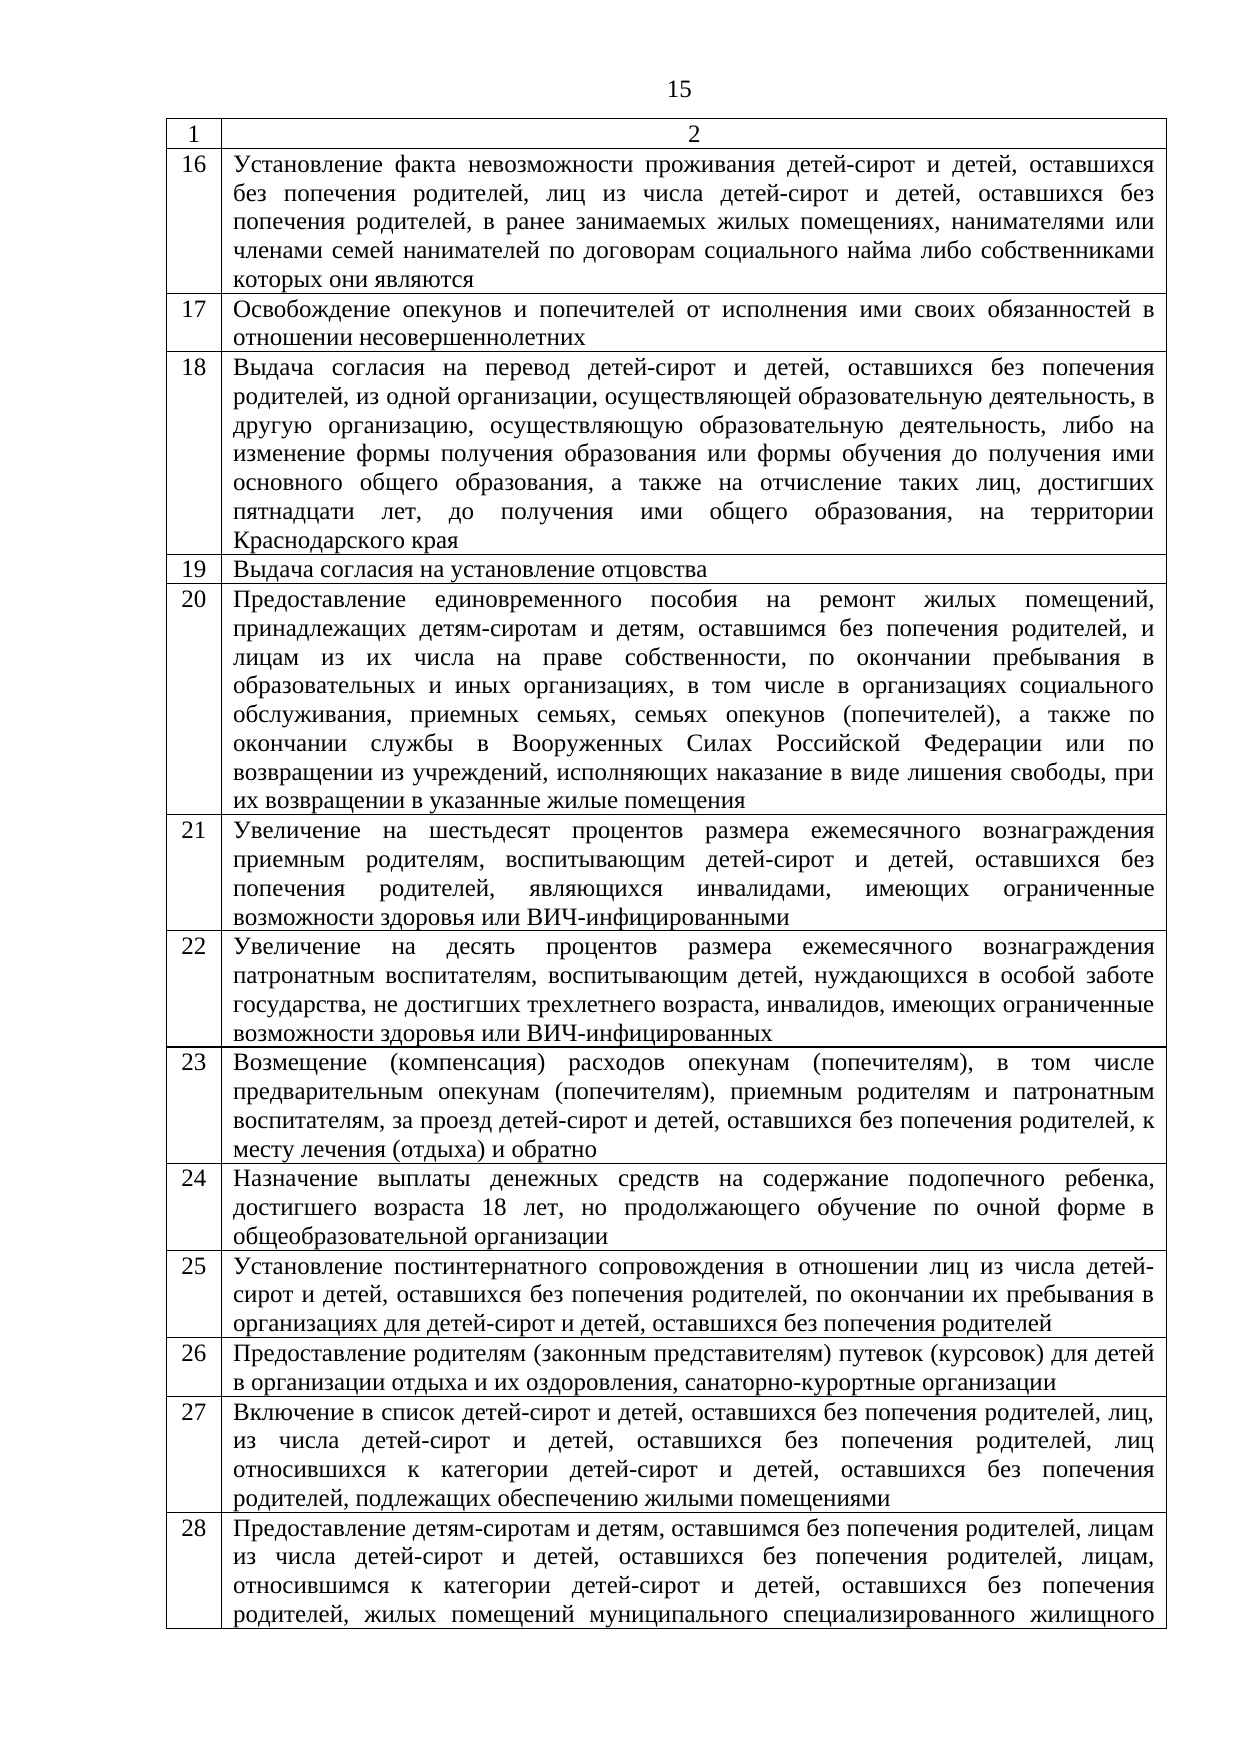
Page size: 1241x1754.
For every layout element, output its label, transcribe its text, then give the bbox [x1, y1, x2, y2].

table_cell 18 [167, 352, 221, 553]
table_cell Установление постинтернатного сопровождения в отношении лиц из числа детей-сирот и детей, оставшихся без попечения родителей, по окончании их пребывания в организациях для детей-сирот и детей, оставшихся без попечения родителей [222, 1251, 1166, 1337]
table_cell 21 [167, 815, 221, 930]
table_cell Возмещение (компенсация) расходов опекунам (попечителям), в том числе предварительным опекунам (попечителям), приемным родителям и патронатным воспитателям, за проезд детей-сирот и детей, оставшихся без попечения родителей, к месту лечения (отдыха) и обратно [222, 1048, 1166, 1162]
table_cell 28 [167, 1513, 221, 1628]
table_cell 27 [167, 1397, 221, 1512]
table_cell 26 [167, 1338, 221, 1396]
table_cell Включение в список детей-сирот и детей, оставшихся без попечения родителей, лиц, из числа детей-сирот и детей, оставшихся без попечения родителей, лиц относившихся к категории детей-сирот и детей, оставшихся без попечения родителей, подлежащих обеспечению жилыми помещениями [222, 1397, 1166, 1512]
table_cell Увеличение на десять процентов размера ежемесячного вознаграждения патронатным воспитателям, воспитывающим детей, нуждающихся в особой заботе государства, не достигших трехлетнего возраста, инвалидов, имеющих ограниченные возможности здоровья или ВИЧ-инфицированных [222, 931, 1166, 1046]
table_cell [222, 1513, 1166, 1628]
table_cell Выдача согласия на перевод детей-сирот и детей, оставшихся без попечения родителей, из одной организации, осуществляющей образовательную деятельность, в другую организацию, осуществляющую образовательную деятельность, либо на изменение формы получения образования или формы обучения до получения ими основного общего образования, а также на отчисление таких лиц, достигших пятнадцати лет, до получения ими общего образования, на территории Краснодарского края [222, 352, 1166, 553]
table_cell Установление факта невозможности проживания детей-сирот и детей, оставшихся без попечения родителей, лиц из числа детей-сирот и детей, оставшихся без попечения родителей, в ранее занимаемых жилых помещениях, нанимателями или членами семей нанимателей по договорам социального найма либо собственниками которых они являются [222, 149, 1166, 293]
table_cell 19 [167, 555, 221, 583]
table_cell 16 [167, 149, 221, 293]
table_cell Предоставление родителям (законным представителям) путевок (курсовок) для детей в организации отдыха и их оздоровления, санаторно-курортные организации [222, 1338, 1166, 1396]
table_cell 23 [167, 1048, 221, 1162]
table_cell Выдача согласия на установление отцовства [222, 555, 1166, 583]
table_cell Освобождение опекунов и попечителей от исполнения ими своих обязанностей в отношении несовершеннолетних [222, 294, 1166, 351]
table_cell 25 [167, 1251, 221, 1337]
table_cell 24 [167, 1164, 221, 1250]
table_cell Предоставление единовременного пособия на ремонт жилых помещений, принадлежащих детям-сиротам и детям, оставшимся без попечения родителей, и лицам из их числа на праве собственности, по окончании пребывания в образовательных и иных организациях, в том числе в организациях социального обслуживания, приемных семьях, семьях опекунов (попечителей), а также по окончании службы в Вооруженных Силах Российской Федерации или по возвращении из учреждений, исполняющих наказание в виде лишения свободы, при их возвращении в указанные жилые помещения [222, 584, 1166, 814]
table_header 2 [222, 119, 1166, 148]
table_cell 22 [167, 931, 221, 1046]
table_cell Увеличение на шестьдесят процентов размера ежемесячного вознаграждения приемным родителям, воспитывающим детей-сирот и детей, оставшихся без попечения родителей, являющихся инвалидами, имеющих ограниченные возможности здоровья или ВИЧ-инфицированными [222, 815, 1166, 930]
table_header 1 [167, 119, 221, 148]
table_cell 17 [167, 294, 221, 351]
table_cell 20 [167, 584, 221, 814]
table_cell Назначение выплаты денежных средств на содержание подопечного ребенка, достигшего возраста 18 лет, но продолжающего обучение по очной форме в общеобразовательной организации [222, 1164, 1166, 1250]
